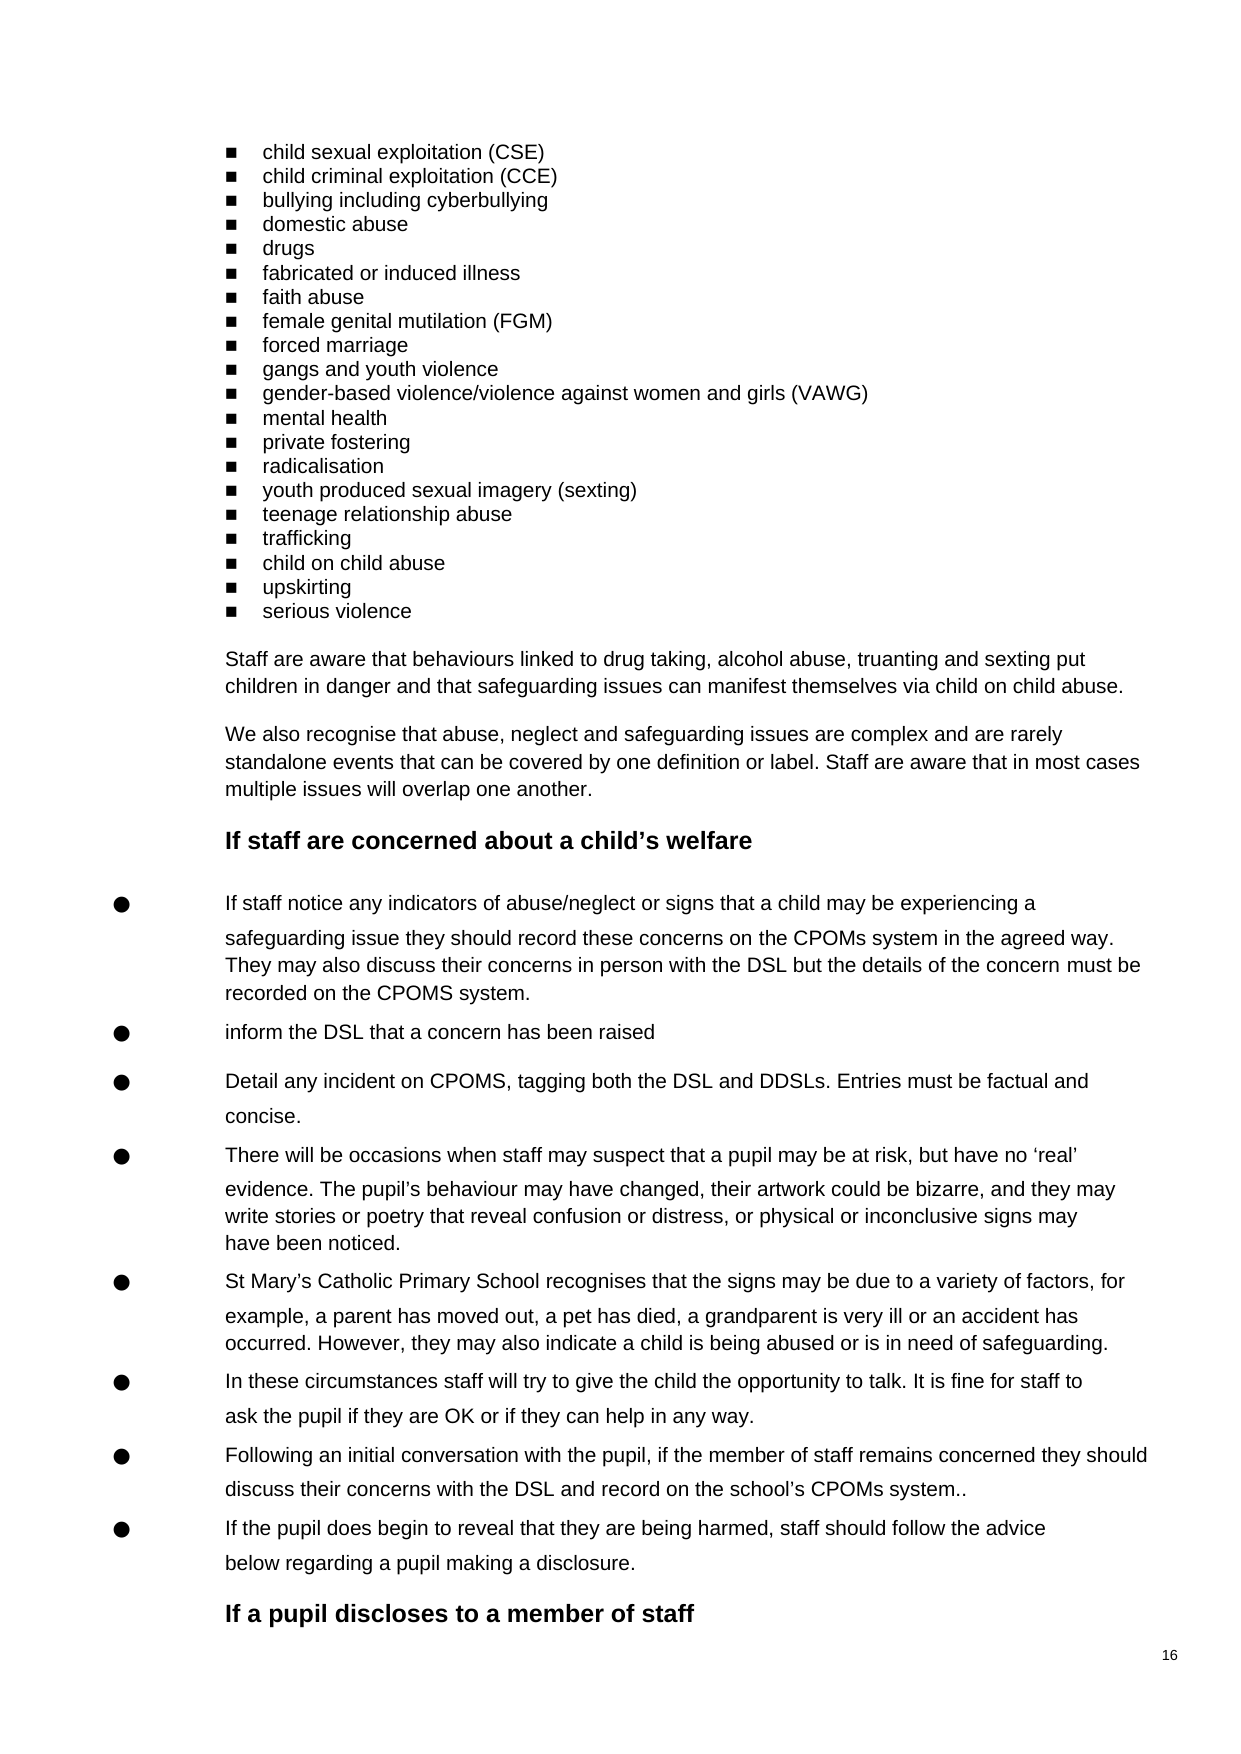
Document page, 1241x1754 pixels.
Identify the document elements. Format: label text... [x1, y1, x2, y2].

list child on child abuse [225, 550, 1178, 574]
list bullying including cyberbullying [225, 188, 1178, 212]
list private fostering [225, 429, 1178, 453]
list fabricated or induced illness [225, 260, 1178, 284]
list domestic abuse [225, 212, 1178, 236]
list teenage relationship abuse [225, 502, 1178, 526]
list In these circumstances staff will try to give the child the opportunity to talk. It is fine for staff to ask the pupil if they are OK or if they can help in any way. [112, 1358, 1122, 1428]
text We also recognise that abuse, neglect and safeguarding issues are complex and are rarely standalone events that can be covered by one definition or label. Staff are aware that in most cases multiple issues will overlap one another. [225, 722, 1153, 801]
list child sexual exploitation (CSE) [225, 139, 1178, 163]
list youth produced sexual imagery (sexting) [225, 478, 1178, 502]
list radicalisation [225, 454, 1178, 478]
list forced marriage [225, 333, 1178, 357]
list faith abuse [225, 284, 1178, 308]
text Staff are aware that behaviours linked to drug taking, alcohol abuse, truanting and sexting put children in danger and that safeguarding issues can manifest themselves via child on child abuse. [225, 647, 1136, 698]
list Following an initial conversation with the pupil, if the member of staff remains concerned they should discuss their concerns with the DSL and record on the school’s CPOMs system.. [112, 1431, 1149, 1501]
list drugs [225, 236, 1178, 260]
list serious violence [225, 599, 1178, 623]
list mental health [225, 405, 1178, 429]
list child criminal exploitation (CCE) [225, 164, 1178, 188]
list gangs and youth violence [225, 357, 1178, 381]
list inform the DSL that a concern has been raised [112, 1008, 1150, 1051]
list St Mary’s Catholic Primary School recognises that the signs may be due to a variety of factors, for example, a parent has moved out, a pet has died, a grandparent is very ill or an accident has occurred. However, they may also indicate a child is being abused or is in need of safeguarding. [112, 1258, 1139, 1355]
list gender-based violence/violence against women and girls (VAWG) [225, 381, 1178, 405]
list upskirting [225, 574, 1178, 598]
list There will be occasions when staff may suspect that a pupil may be at risk, but have no ‘real’ evidence. The pupil’s behaviour may have changed, their artwork could be bizarre, and they may write stories or poetry that reveal confusion or distress, or physical or inconclusive signs may have been noticed. [112, 1131, 1129, 1255]
list If the pupil does begin to reveal that they are being harmed, staff should follow the advice below regarding a pupil making a disclosure. [112, 1505, 1107, 1574]
list trafficking [225, 526, 1178, 550]
list Detail any incident on CPOMS, tagging both the DSL and DDSLs. Entries must be factual and concise. [112, 1057, 1150, 1128]
list female genital mutilation (FGM) [225, 309, 1178, 333]
subtitle If staff are concerned about a child’s welfare [150, 826, 1178, 854]
subtitle If a pupil discloses to a member of staff [150, 1598, 1178, 1627]
list If staff notice any indicators of abuse/neglect or signs that a child may be experiencing a safeguarding issue they should record these concerns on the CPOMs system in the agreed way. They may also discuss their concerns in person with the DSL but the details of the concern must be recorded on the CPOMS system. [112, 879, 1150, 1005]
